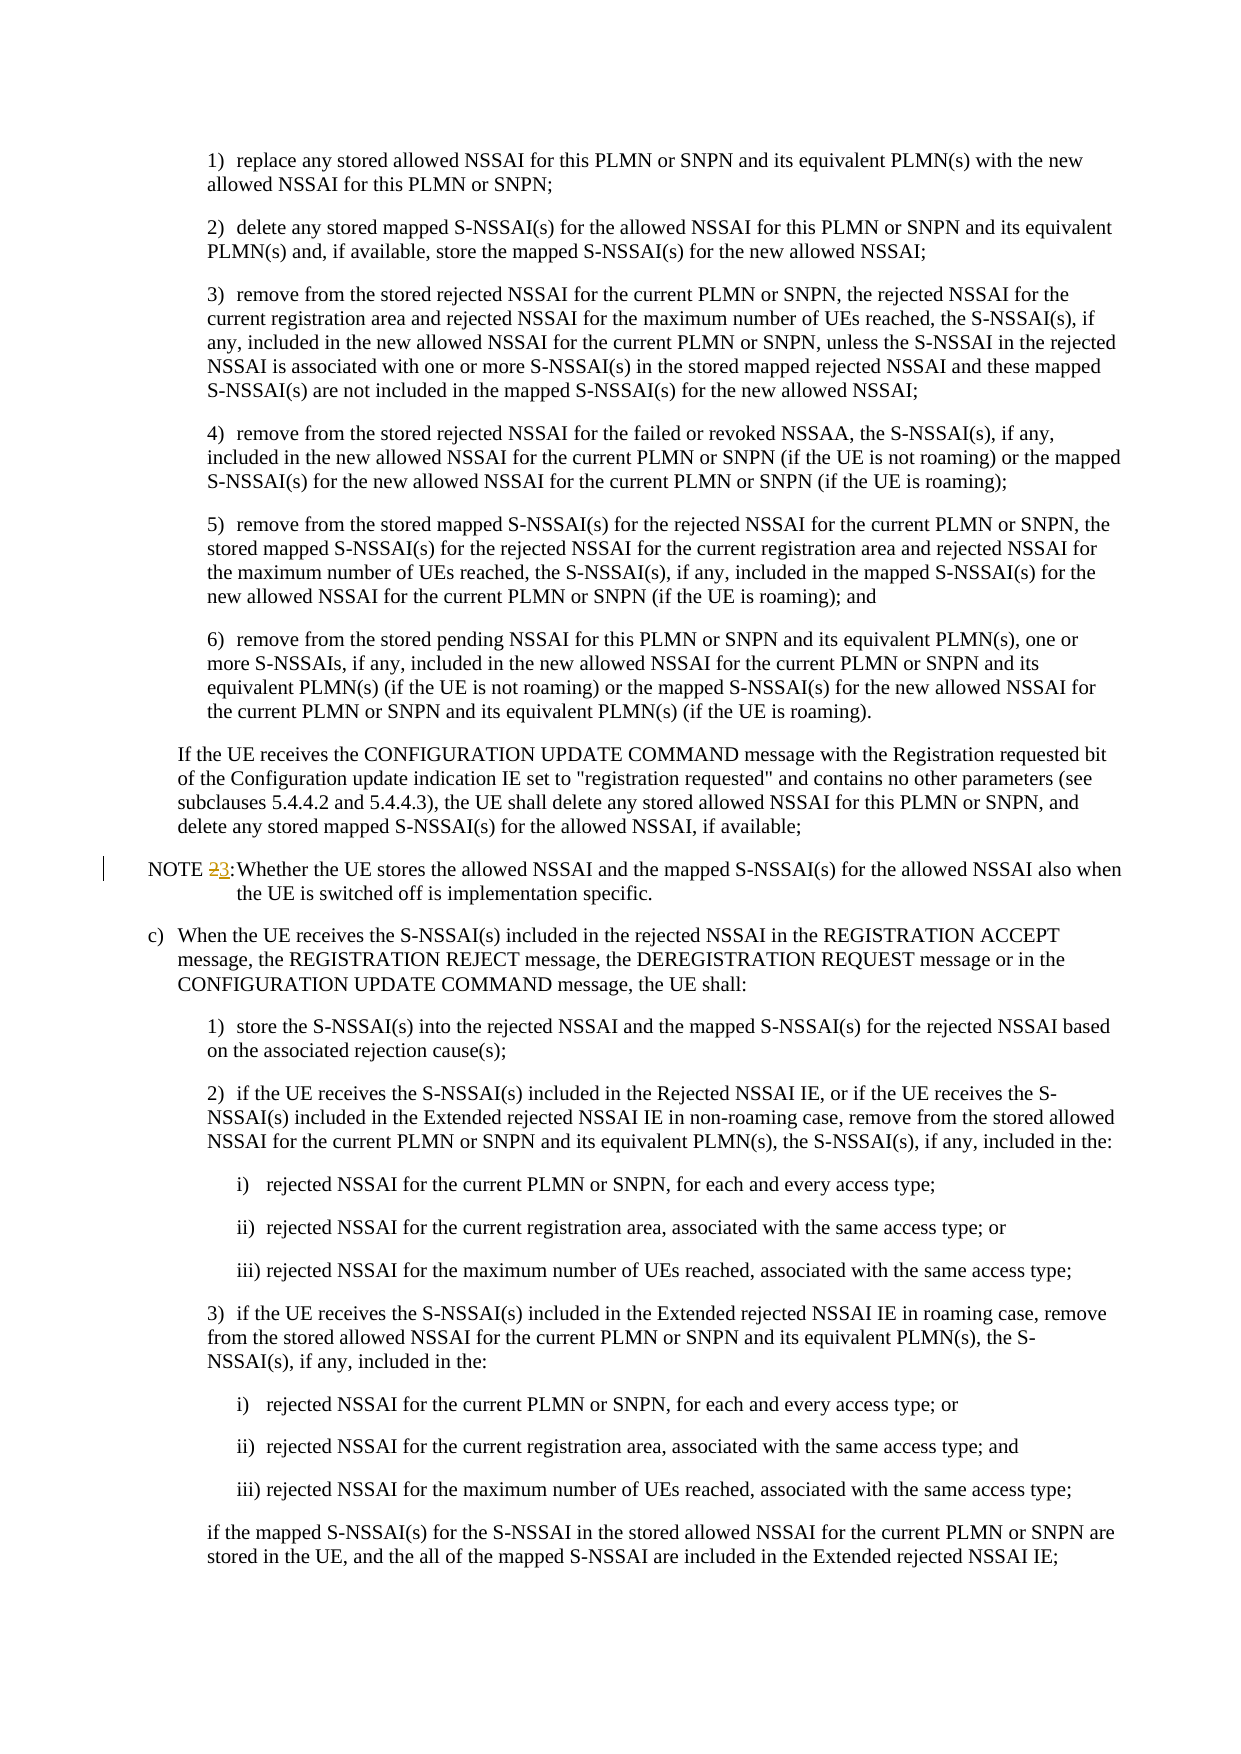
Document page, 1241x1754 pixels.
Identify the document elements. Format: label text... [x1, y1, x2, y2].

text iii) rejected NSSAI for the maximum number of UEs reached, associated with the same access type; [236, 1477, 1122, 1501]
text 3) remove from the stored rejected NSSAI for the current PLMN or SNPN, the rejected NSSAI for the current registration area and rejected NSSAI for the maximum number of UEs reached, the S-NSSAI(s), if any, included in the new allowed NSSAI for the current PLMN or SNPN, unless the S-NSSAI in the rejected NSSAI is associated with one or more S-NSSAI(s) in the stored mapped rejected NSSAI and these mapped S-NSSAI(s) are not included in the mapped S-NSSAI(s) for the new allowed NSSAI; [207, 281, 1122, 402]
text 5) remove from the stored mapped S-NSSAI(s) for the rejected NSSAI for the current PLMN or SNPN, the stored mapped S-NSSAI(s) for the rejected NSSAI for the current registration area and rejected NSSAI for the maximum number of UEs reached, the S-NSSAI(s), if any, included in the mapped S-NSSAI(s) for the new allowed NSSAI for the current PLMN or SNPN (if the UE is roaming); and [207, 511, 1122, 608]
text 2) if the UE receives the S-NSSAI(s) included in the Rejected NSSAI IE, or if the UE receives the S-NSSAI(s) included in the Extended rejected NSSAI IE in non-roaming case, remove from the stored allowed NSSAI for the current PLMN or SNPN and its equivalent PLMN(s), the S-NSSAI(s), if any, included in the: [207, 1081, 1122, 1153]
text 1) store the S-NSSAI(s) into the rejected NSSAI and the mapped S-NSSAI(s) for the rejected NSSAI based on the associated rejection cause(s); [207, 1014, 1122, 1062]
text i) rejected NSSAI for the current PLMN or SNPN, for each and every access type; [236, 1172, 1122, 1196]
text if the mapped S-NSSAI(s) for the S-NSSAI in the stored allowed NSSAI for the current PLMN or SNPN are stored in the UE, and the all of the mapped S-NSSAI are included in the Extended rejected NSSAI IE; [207, 1520, 1122, 1568]
text NOTE : Whether the UE stores the allowed NSSAI and the mapped S-NSSAI(s) for the allowed NSSAI also when the UE is switched off is implementation specific. [148, 856, 1122, 904]
text If the UE receives the CONFIGURATION UPDATE COMMAND message with the Registration requested bit of the Configuration update indication IE set to "registration requested" and contains no other parameters (see subclauses 5.4.4.2 and 5.4.4.3), the UE shall delete any stored allowed NSSAI for this PLMN or SNPN, and delete any stored mapped S-NSSAI(s) for the allowed NSSAI, if available; [148, 741, 1122, 838]
text 4) remove from the stored rejected NSSAI for the failed or revoked NSSAA, the S-NSSAI(s), if any, included in the new allowed NSSAI for the current PLMN or SNPN (if the UE is not roaming) or the mapped S-NSSAI(s) for the new allowed NSSAI for the current PLMN or SNPN (if the UE is roaming); [207, 421, 1122, 493]
text ii) rejected NSSAI for the current registration area, associated with the same access type; and [236, 1434, 1122, 1458]
text 6) remove from the stored pending NSSAI for this PLMN or SNPN and its equivalent PLMN(s), one or more S-NSSAIs, if any, included in the new allowed NSSAI for the current PLMN or SNPN and its equivalent PLMN(s) (if the UE is not roaming) or the mapped S-NSSAI(s) for the new allowed NSSAI for the current PLMN or SNPN and its equivalent PLMN(s) (if the UE is roaming). [207, 626, 1122, 723]
text 3) if the UE receives the S-NSSAI(s) included in the Extended rejected NSSAI IE in roaming case, remove from the stored allowed NSSAI for the current PLMN or SNPN and its equivalent PLMN(s), the S-NSSAI(s), if any, included in the: [207, 1301, 1122, 1373]
text ii) rejected NSSAI for the current registration area, associated with the same access type; or [236, 1215, 1122, 1239]
text iii) rejected NSSAI for the maximum number of UEs reached, associated with the same access type; [236, 1258, 1122, 1282]
text 2) delete any stored mapped S-NSSAI(s) for the allowed NSSAI for this PLMN or SNPN and its equivalent PLMN(s) and, if available, store the mapped S-NSSAI(s) for the new allowed NSSAI; [207, 214, 1122, 263]
text i) rejected NSSAI for the current PLMN or SNPN, for each and every access type; or [236, 1391, 1122, 1416]
text c) When the UE receives the S-NSSAI(s) included in the rejected NSSAI in the REGISTRATION ACCEPT message, the REGISTRATION REJECT message, the DEREGISTRATION REQUEST message or in the CONFIGURATION UPDATE COMMAND message, the UE shall: [148, 923, 1122, 996]
text 1) replace any stored allowed NSSAI for this PLMN or SNPN and its equivalent PLMN(s) with the new allowed NSSAI for this PLMN or SNPN; [207, 148, 1122, 196]
